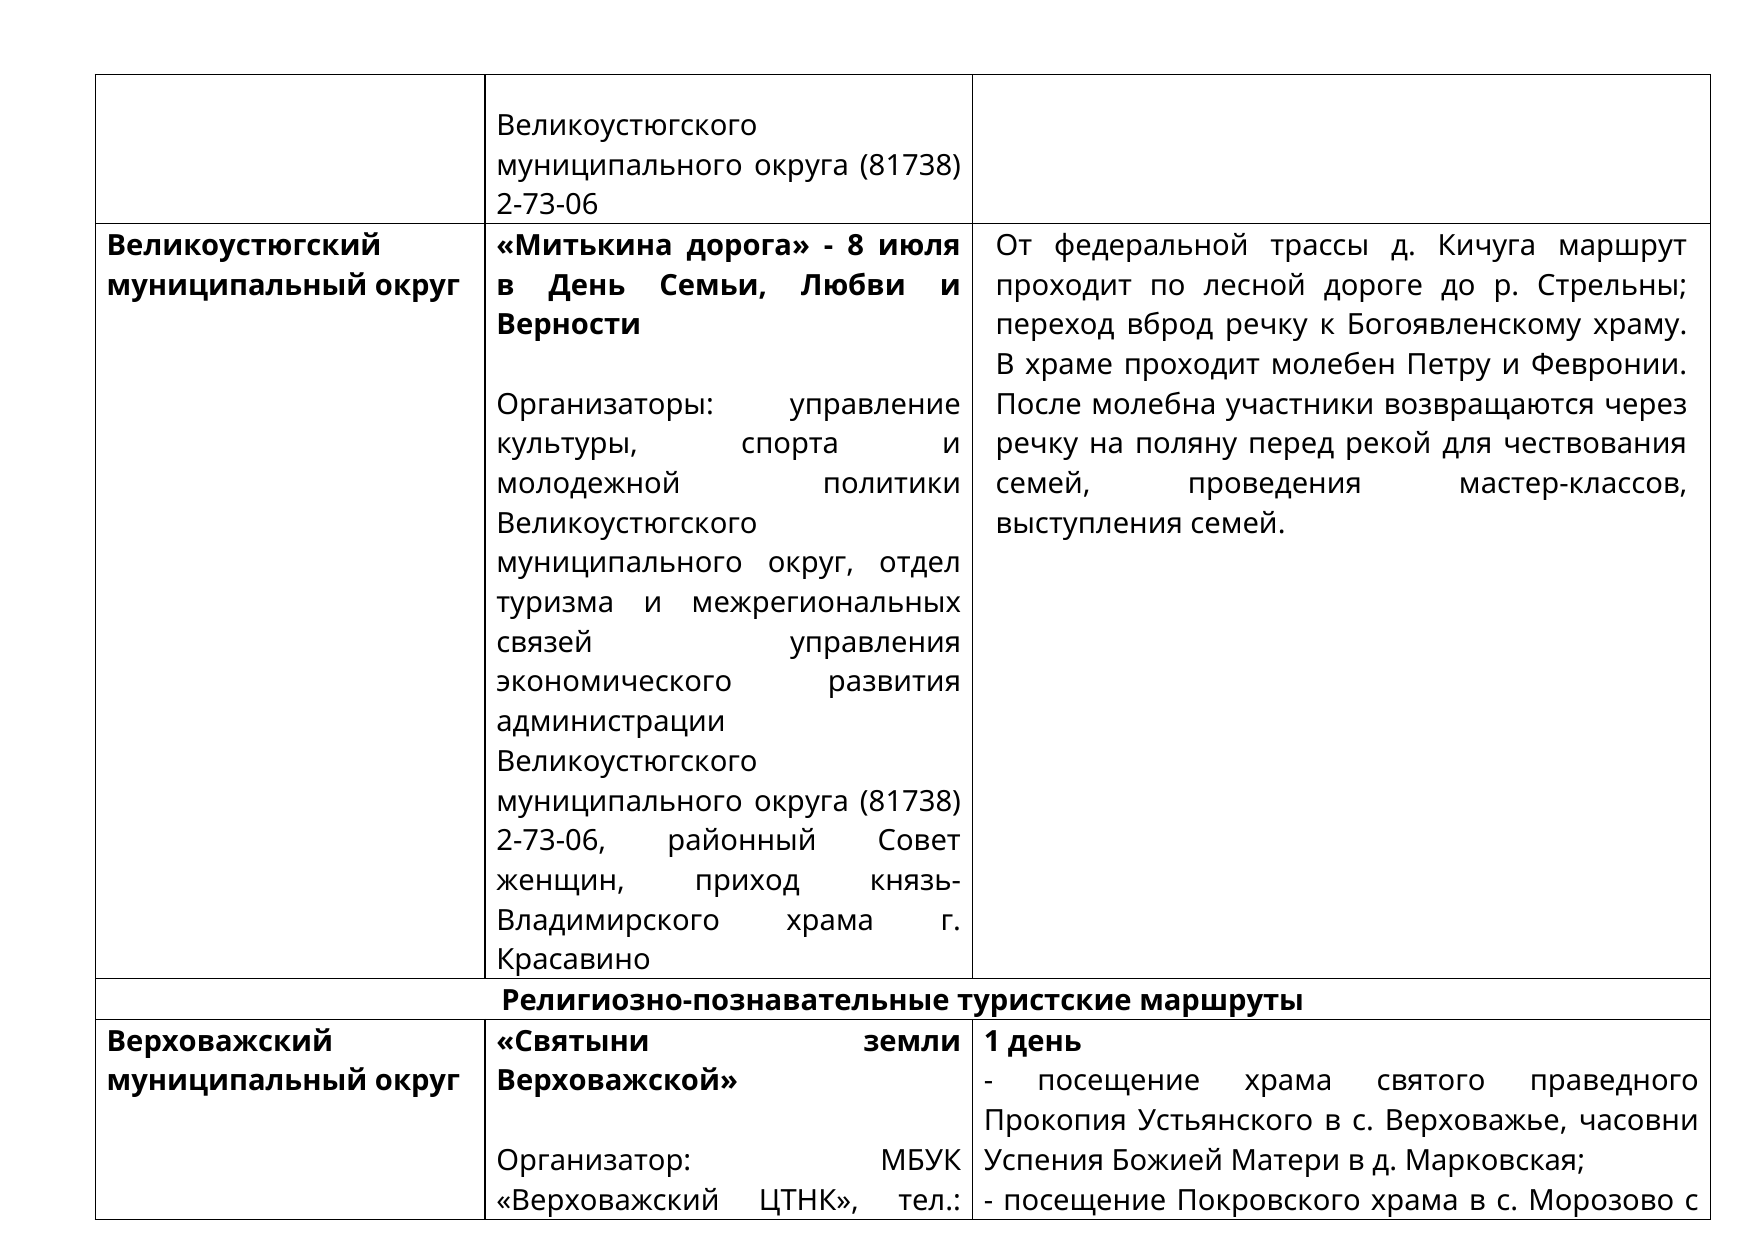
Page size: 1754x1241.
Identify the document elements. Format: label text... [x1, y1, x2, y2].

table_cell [973, 1020, 1710, 1218]
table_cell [96, 75, 484, 223]
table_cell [486, 1020, 972, 1218]
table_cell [486, 75, 972, 223]
table_cell От федеральной трассы д. Кичуга маршрут проходит по лесной дороге до р. Стрельны; переход вброд речку к Богоявленскому храму. В храме проходит молебен Петру и Февронии. После молебна участники возвращаются через речку на поляну перед рекой для чествования семей, проведения мастер-классов, выступления семей. [973, 224, 1710, 978]
table_cell Религиозно-познавательные туристские маршруты [96, 979, 1710, 1019]
table_cell «Митькина дорога» - 8 июля в День Семьи, Любви и Верности Организаторы: управление культуры, спорта и молодежной политики Великоустюгского муниципального округ, отдел туризма и межрегиональных связей управления экономического развития администрации Великоустюгского муниципального округа (81738) 2-73-06, районный Совет женщин, приход князь-Владимирского храма г. Красавино [486, 224, 972, 978]
table_cell Великоустюгский муниципальный округ [96, 224, 484, 978]
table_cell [96, 1020, 484, 1218]
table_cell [973, 75, 1710, 223]
